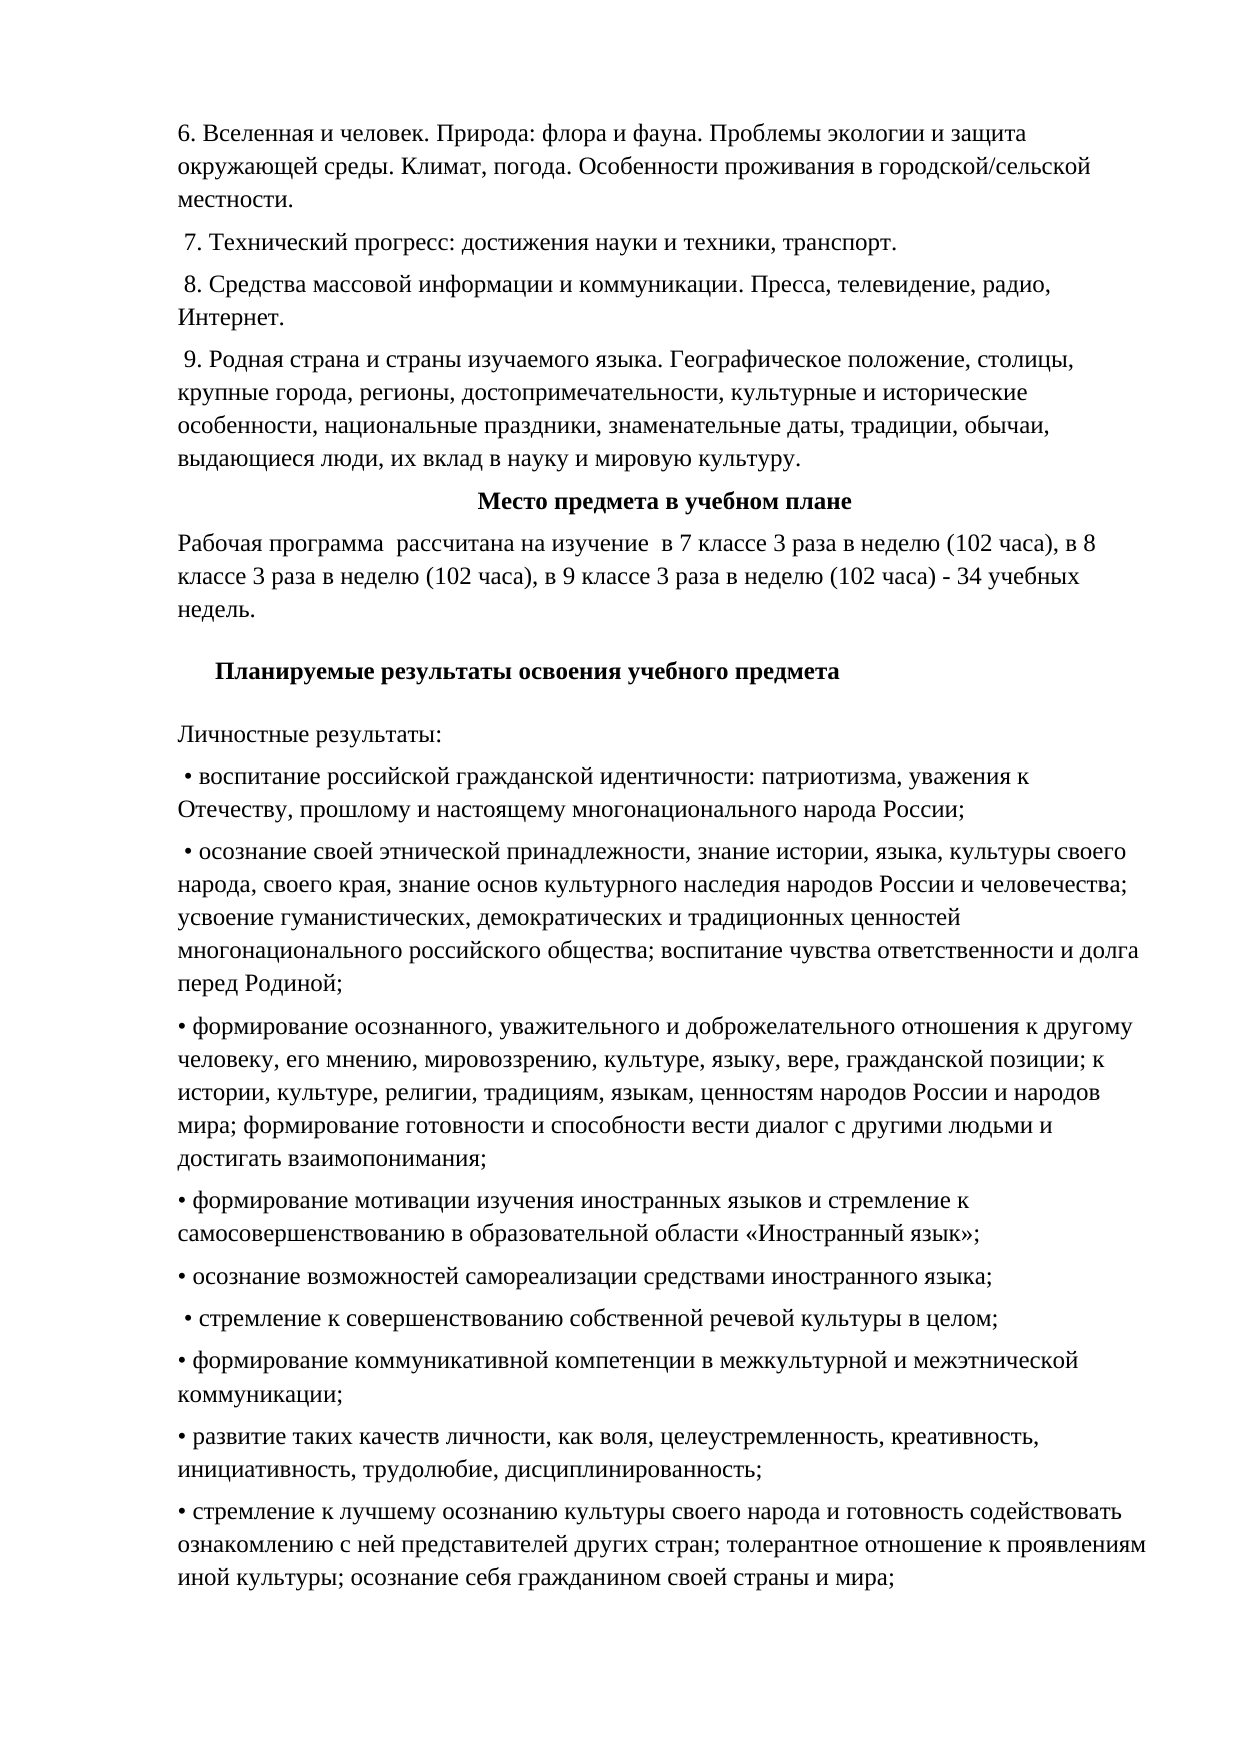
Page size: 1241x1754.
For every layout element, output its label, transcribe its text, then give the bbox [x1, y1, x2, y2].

text 6. Вселенная и человек. Природа: флора и фауна. Проблемы экологии и защита окружающей среды. Климат, погода. Особенности проживания в городской/сельской местности. [177, 118, 1152, 213]
text Рабочая программа рассчитана на изучение в 7 классе 3 раза в неделю (102 часа), в 8 классе 3 раза в неделю (102 часа), в 9 классе 3 раза в неделю (102 часа) - 34 учебных недель. [177, 528, 1152, 623]
text • формирование осознанного, уважительного и доброжелательного отношения к другому человеку, его мнению, мировоззрению, культуре, языку, вере, гражданской позиции; к истории, культуре, религии, традициям, языкам, ценностям народов России и народов мира; формирование готовности и способности вести диалог с другими людьми и достигать взаимопонимания; [177, 1011, 1152, 1172]
text • стремление к совершенствованию собственной речевой культуры в целом; [177, 1303, 1152, 1332]
text • воспитание российской гражданской идентичности: патриотизма, уважения к Отечеству, прошлому и настоящему многонационального народа России; [177, 761, 1152, 823]
text 7. Технический прогресс: достижения науки и техники, транспорт. [177, 227, 1152, 255]
text Место предмета в учебном плане [177, 486, 1152, 514]
text • формирование мотивации изучения иностранных языков и стремление к самосовершенствованию в образовательной области «Иностранный язык»; [177, 1185, 1152, 1247]
text Планируемые результаты освоения учебного предмета [215, 656, 1152, 685]
text • развитие таких качеств личности, как воля, целеустремленность, креативность, инициативность, трудолюбие, дисциплинированность; [177, 1421, 1152, 1483]
text 9. Родная страна и страны изучаемого языка. Географическое положение, столицы, крупные города, регионы, достопримечательности, культурные и исторические особенности, национальные праздники, знаменательные даты, традиции, обычаи, выдающиеся люди, их вклад в науку и мировую культуру. [177, 344, 1152, 472]
text Личностные результаты: [177, 719, 1152, 747]
text • осознание возможностей самореализации средствами иностранного языка; [177, 1261, 1152, 1289]
text • формирование коммуникативной компетенции в межкультурной и межэтнической коммуникации; [177, 1346, 1152, 1407]
text • осознание своей этнической принадлежности, знание истории, языка, культуры своего народа, своего края, знание основ культурного наследия народов России и человечества; усвоение гуманистических, демократических и традиционных ценностей многонационального российского общества; воспитание чувства ответственности и долга перед Родиной; [177, 836, 1152, 997]
text • стремление к лучшему осознанию культуры своего народа и готовность содействовать ознакомлению с ней представителей других стран; толерантное отношение к проявлениям иной культуры; осознание себя гражданином своей страны и мира; [177, 1496, 1152, 1591]
text 8. Средства массовой информации и коммуникации. Пресса, телевидение, радио, Интернет. [177, 269, 1152, 331]
